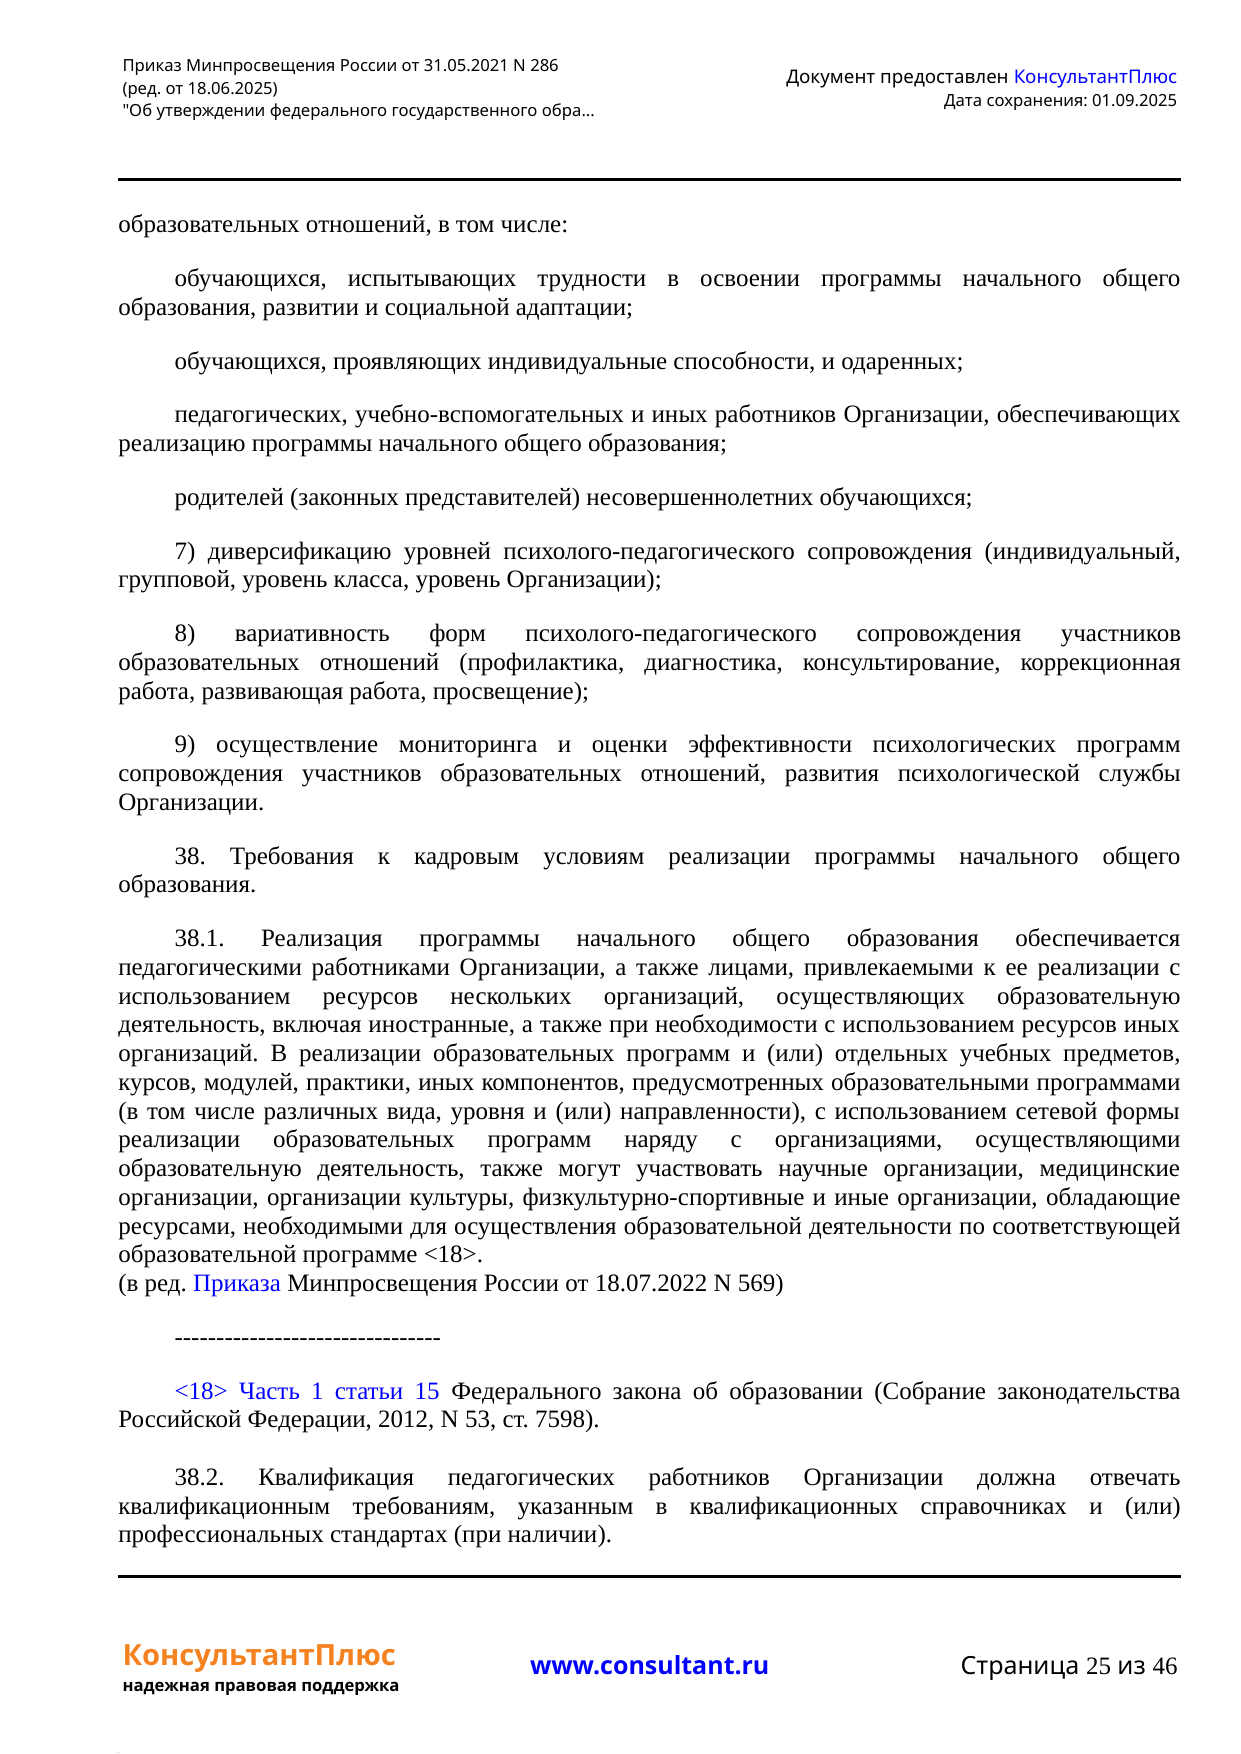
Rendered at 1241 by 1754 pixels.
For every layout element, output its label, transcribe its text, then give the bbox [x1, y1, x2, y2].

text 7) диверсификацию уровней психолого-педагогического сопровождения (индивидуальный, групповой, уровень класса, уровень Организации); [118, 536, 1181, 593]
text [118, 209, 1181, 238]
text 38. Требования к кадровым условиям реализации программы начального общего образования. [118, 841, 1181, 898]
text -------------------------------- [118, 1322, 1181, 1351]
text обучающихся, проявляющих индивидуальные способности, и одаренных; [118, 346, 1181, 374]
text 38.2. Квалификация педагогических работников Организации должна отвечать квалификационным требованиям, указанным в квалификационных справочниках и (или) профессиональных стандартах (при наличии). [118, 1462, 1181, 1548]
text 9) осуществление мониторинга и оценки эффективности психологических программ сопровождения участников образовательных отношений, развития психологической службы Организации. [118, 729, 1181, 816]
text 38.1. Реализация программы начального общего образования обеспечивается педагогическими работниками Организации, а также лицами, привлекаемыми к ее реализации с использованием ресурсов нескольких организаций, осуществляющих образовательную деятельность, включая иностранные, а также при необходимости с использованием ресурсов иных организаций. В реализации образовательных программ и (или) отдельных учебных предметов, курсов, модулей, практики, иных компонентов, предусмотренных образовательными программами (в том числе различных вида, уровня и (или) направленности), с использованием сетевой формы реализации образовательных программ наряду с организациями, осуществляющими образовательную деятельность, также могут участвовать научные организации, медицинские организации, организации культуры, физкультурно-спортивные и иные организации, обладающие ресурсами, необходимыми для осуществления образовательной деятельности по соответствующей образовательной программе <18>. [118, 923, 1181, 1268]
text <18> Часть 1 статьи 15 Федерального закона об образовании (Собрание законодательства Российской Федерации, 2012, N 53, ст. 7598). [118, 1376, 1181, 1433]
text родителей (законных представителей) несовершеннолетних обучающихся; [118, 482, 1181, 511]
text 8) вариативность форм психолого-педагогического сопровождения участников образовательных отношений (профилактика, диагностика, консультирование, коррекционная работа, развивающая работа, просвещение); [118, 618, 1181, 704]
text педагогических, учебно-вспомогательных и иных работников Организации, обеспечивающих реализацию программы начального общего образования; [118, 399, 1181, 457]
text (в ред. Приказа Минпросвещения России от 18.07.2022 N 569) [118, 1268, 1181, 1297]
text обучающихся, испытывающих трудности в освоении программы начального общего образования, развитии и социальной адаптации; [118, 263, 1181, 321]
